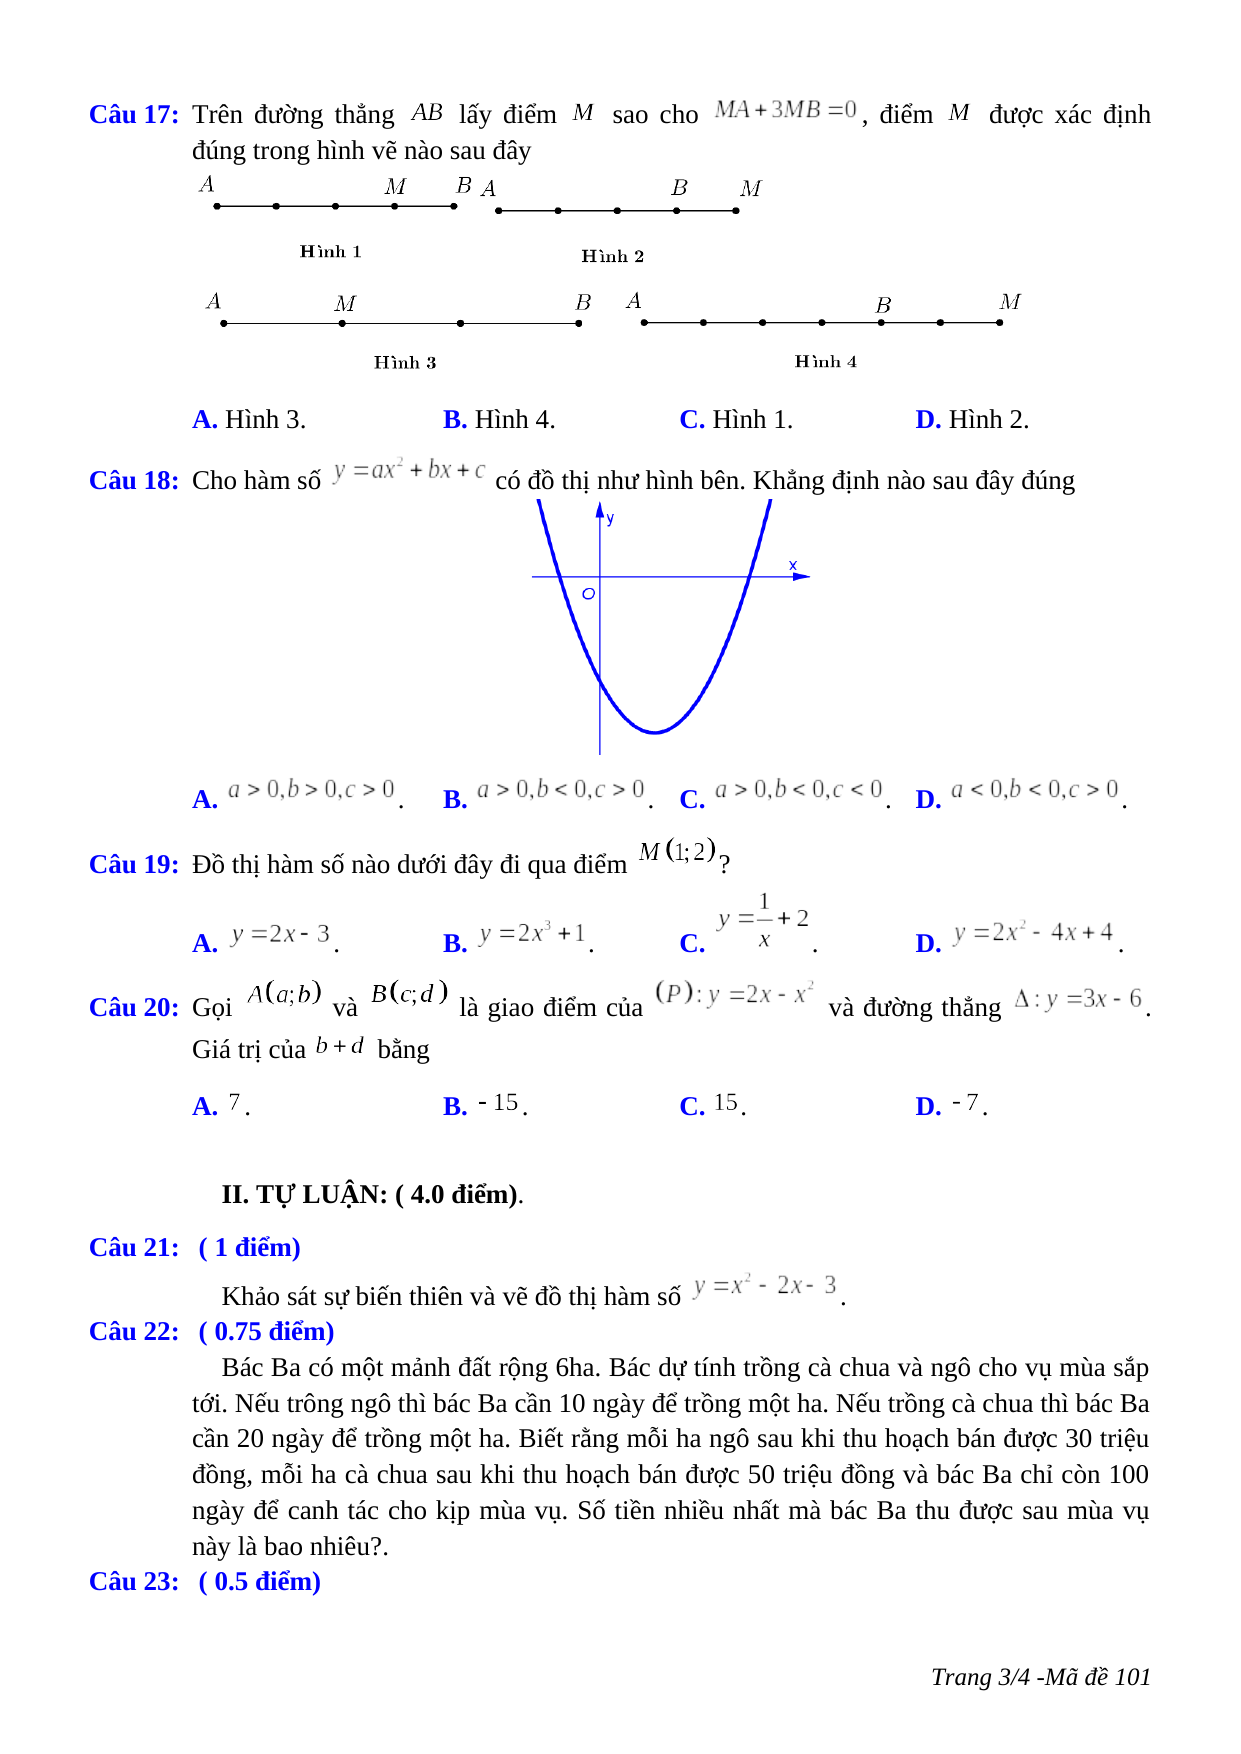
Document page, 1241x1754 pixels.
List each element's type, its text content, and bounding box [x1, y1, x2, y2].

list Đồ thị hàm số nào dưới đây đi qua điểm ? [88, 832, 1152, 879]
picture [191, 275, 1039, 382]
list Trên đường thẳng lấy điểm sao cho , điểm được xác định đúng trong hình vẽ nào sau đây [88, 88, 1152, 165]
text A. Hình 3. B. Hình 4. C. Hình 1. D. Hình 2. [192, 403, 1152, 434]
text A. . B. . C. . D. . [192, 776, 1152, 815]
list Bác Ba có một mảnh đất rộng 6ha. Bác dự tính trồng cà chua và ngô cho vụ mùa sắp tới. Nếu trông ngô thì bác Ba cần 10 ngày để trồng một ha. Nếu trồng cà chua thì bác Ba cần 20 ngày để trồng một ha. Biết rằng mỗi ha ngô sau khi thu hoạch bán được 30 triệu đồng, mỗi ha cà chua sau khi thu hoạch bán được 50 triệu đồng và bác Ba chỉ còn 100 ngày để canh tác cho kịp mùa vụ. Số tiền nhiều nhất mà bác Ba thu được sau mùa vụ này là bao nhiêu?. [192, 1351, 1152, 1561]
list Cho hàm số có đồ thị như hình bên. Khẳng định nào sau đây đúng [88, 451, 1152, 495]
picture [191, 169, 773, 272]
list Gọi và là giao điểm của và đường thẳng . Giá trị của bằng [88, 975, 1152, 1081]
text A. . B. . C. . D. . [192, 884, 1152, 958]
list Khảo sát sự biến thiên và vẽ đồ thị hàm số . [192, 1267, 1152, 1311]
list ( 1 điểm) [88, 1231, 1152, 1262]
list ( 0.5 điểm) [88, 1566, 1152, 1597]
list ( 0.75 điểm) [88, 1315, 1152, 1347]
text A. . B. . C. . D. . [192, 1088, 1152, 1122]
text II. TỰ LUẬN: ( 4.0 điểm). [192, 1178, 1152, 1210]
picture [531, 499, 812, 755]
